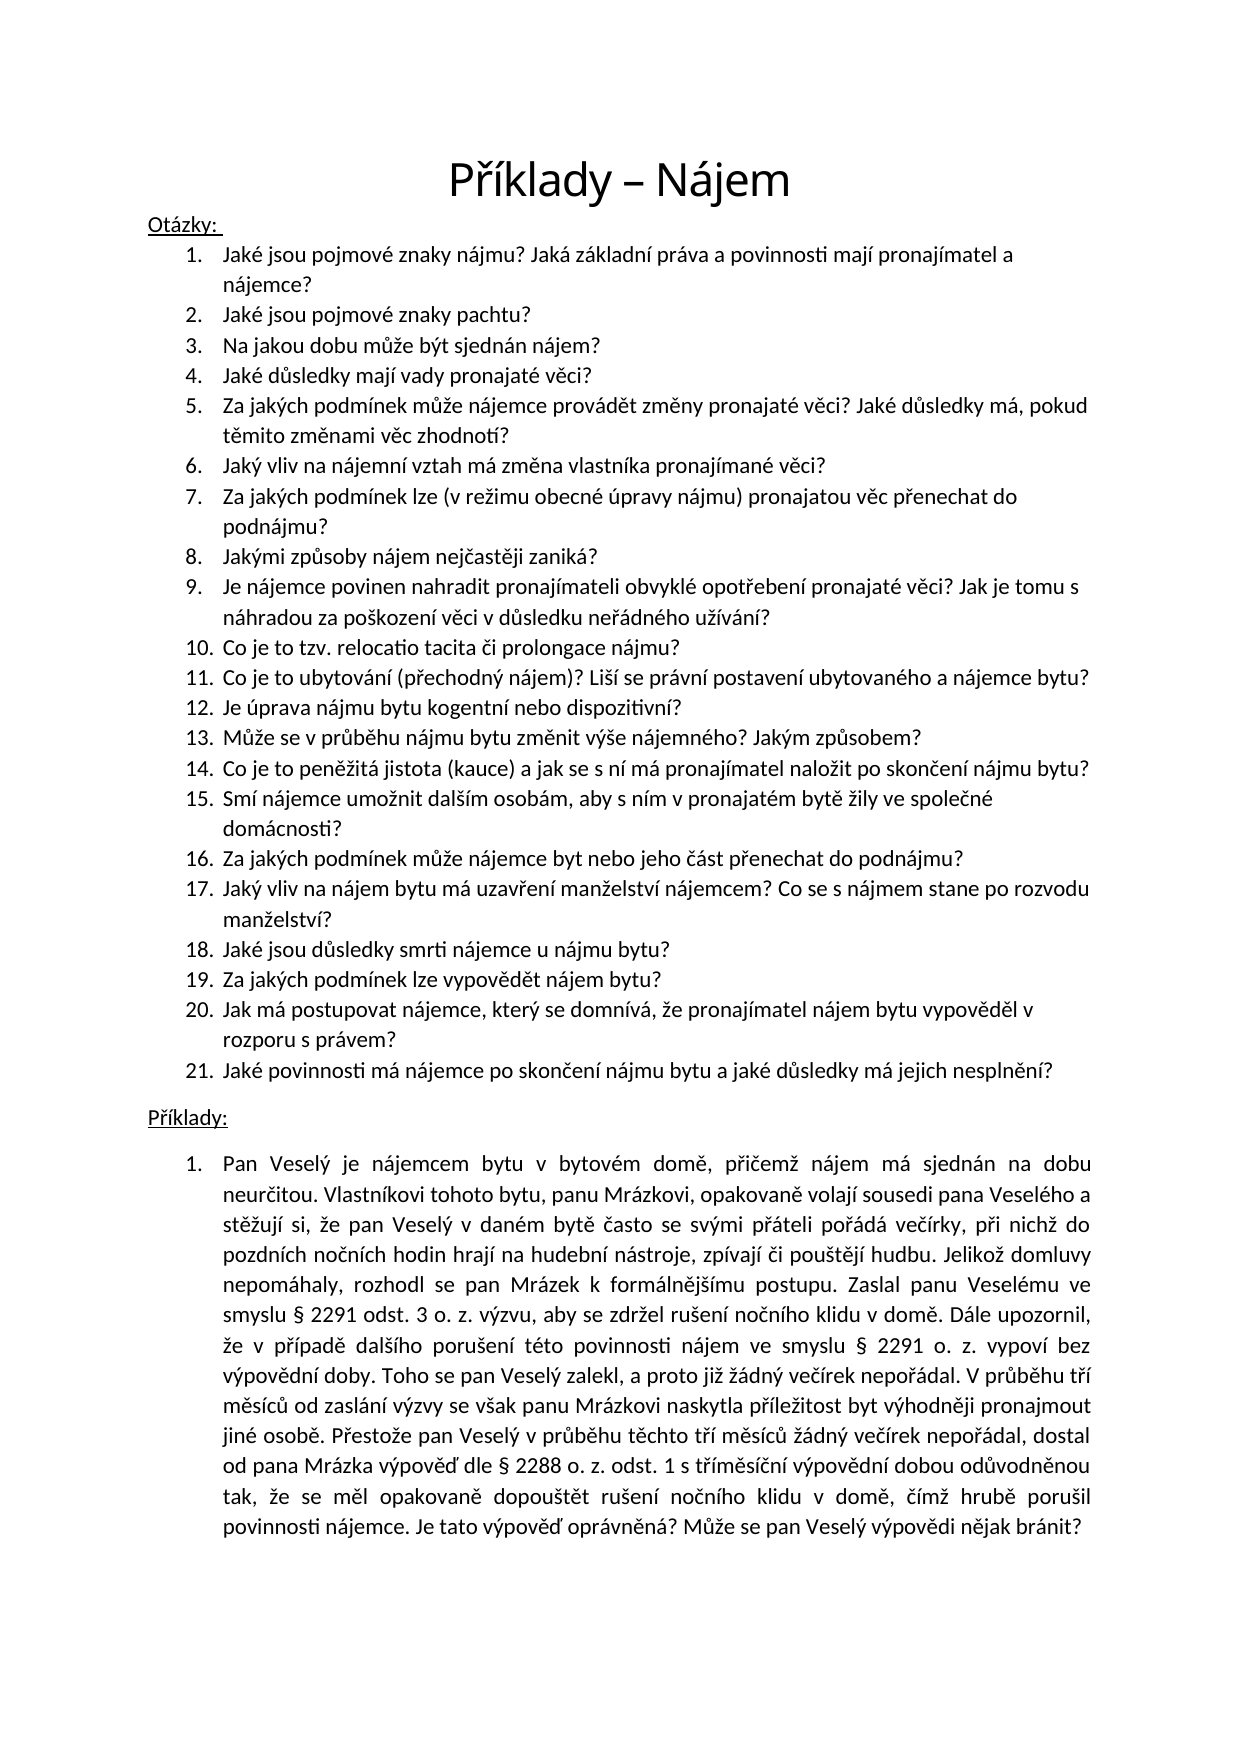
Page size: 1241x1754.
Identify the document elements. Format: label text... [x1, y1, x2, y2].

list Na jakou dobu může být sjednán nájem? [185, 331, 1093, 359]
list Jaký vliv na nájemní vztah má změna vlastníka pronajímané věci? [185, 452, 1093, 480]
list Jak má postupovat nájemce, který se domnívá, že pronajímatel nájem bytu vypověděl v rozporu s právem? [185, 995, 1093, 1054]
list Co je to peněžitá jistota (kauce) a jak se s ní má pronajímatel naložit po skončení nájmu bytu? [185, 754, 1093, 782]
list Smí nájemce umožnit dalším osobám, aby s ním v pronajatém bytě žily ve společné domácnosti? [185, 784, 1093, 842]
list Jaké důsledky mají vady pronajaté věci? [185, 361, 1093, 389]
list Otázky: [148, 210, 1093, 238]
list Je úprava nájmu bytu kogentní nebo dispozitivní? [185, 693, 1093, 721]
list Jaké povinnosti má nájemce po skončení nájmu bytu a jaké důsledky má jejich nesplnění? [185, 1056, 1093, 1084]
list Může se v průběhu nájmu bytu změnit výše nájemného? Jakým způsobem? [185, 723, 1093, 752]
list Za jakých podmínek lze vypovědět nájem bytu? [185, 965, 1093, 993]
title Příklady – Nájem [148, 148, 1093, 210]
list Za jakých podmínek může nájemce provádět změny pronajaté věci? Jaké důsledky má, pokud těmito změnami věc zhodnotí? [185, 391, 1093, 449]
list Jaké jsou pojmové znaky pachtu? [185, 301, 1093, 329]
list Za jakých podmínek lze (v režimu obecné úpravy nájmu) pronajatou věc přenechat do podnájmu? [185, 482, 1093, 540]
list Co je to ubytování (přechodný nájem)? Liší se právní postavení ubytovaného a nájemce bytu? [185, 663, 1093, 691]
list Jaký vliv na nájem bytu má uzavření manželství nájemcem? Co se s nájmem stane po rozvodu manželství? [185, 874, 1093, 933]
list Jaké jsou důsledky smrti nájemce u nájmu bytu? [185, 935, 1093, 963]
text Příklady: [148, 1103, 1093, 1131]
list Jaké jsou pojmové znaky nájmu? Jaká základní práva a povinnosti mají pronajímatel a nájemce? [185, 240, 1093, 298]
list Co je to tzv. relocatio tacita či prolongace nájmu? [185, 633, 1093, 661]
list Je nájemce povinen nahradit pronajímateli obvyklé opotřebení pronajaté věci? Jak je tomu s náhradou za poškození věci v důsledku neřádného užívání? [185, 572, 1093, 631]
list Jakými způsoby nájem nejčastěji zaniká? [185, 542, 1093, 570]
list Pan Veselý je nájemcem bytu v bytovém domě, přičemž nájem má sjednán na dobu neurčitou. Vlastníkovi tohoto bytu, panu Mrázkovi, opakovaně volají sousedi pana Veselého a stěžují si, že pan Veselý v daném bytě často se svými přáteli pořádá večírky, při nichž do pozdních nočních hodin hrají na hudební nástroje, zpívají či pouštějí hudbu. Jelikož domluvy nepomáhaly, rozhodl se pan Mrázek k formálnějšímu postupu. Zaslal panu Veselému ve smyslu § 2291 odst. 3 o. z. výzvu, aby se zdržel rušení nočního klidu v domě. Dále upozornil, že v případě dalšího porušení této povinnosti nájem ve smyslu § 2291 o. z. vypoví bez výpovědní doby. Toho se pan Veselý zalekl, a proto již žádný večírek nepořádal. V průběhu tří měsíců od zaslání výzvy se však panu Mrázkovi naskytla příležitost byt výhodněji pronajmout jiné osobě. Přestože pan Veselý v průběhu těchto tří měsíců žádný večírek nepořádal, dostal od pana Mrázka výpověď dle § 2288 o. z. odst. 1 s tříměsíční výpovědní dobou odůvodněnou tak, že se měl opakovaně dopouštět rušení nočního klidu v domě, čímž hrubě porušil povinnosti nájemce. Je tato výpověď oprávněná? Může se pan Veselý výpovědi nějak bránit? [185, 1149, 1093, 1540]
list Za jakých podmínek může nájemce byt nebo jeho část přenechat do podnájmu? [185, 844, 1093, 872]
